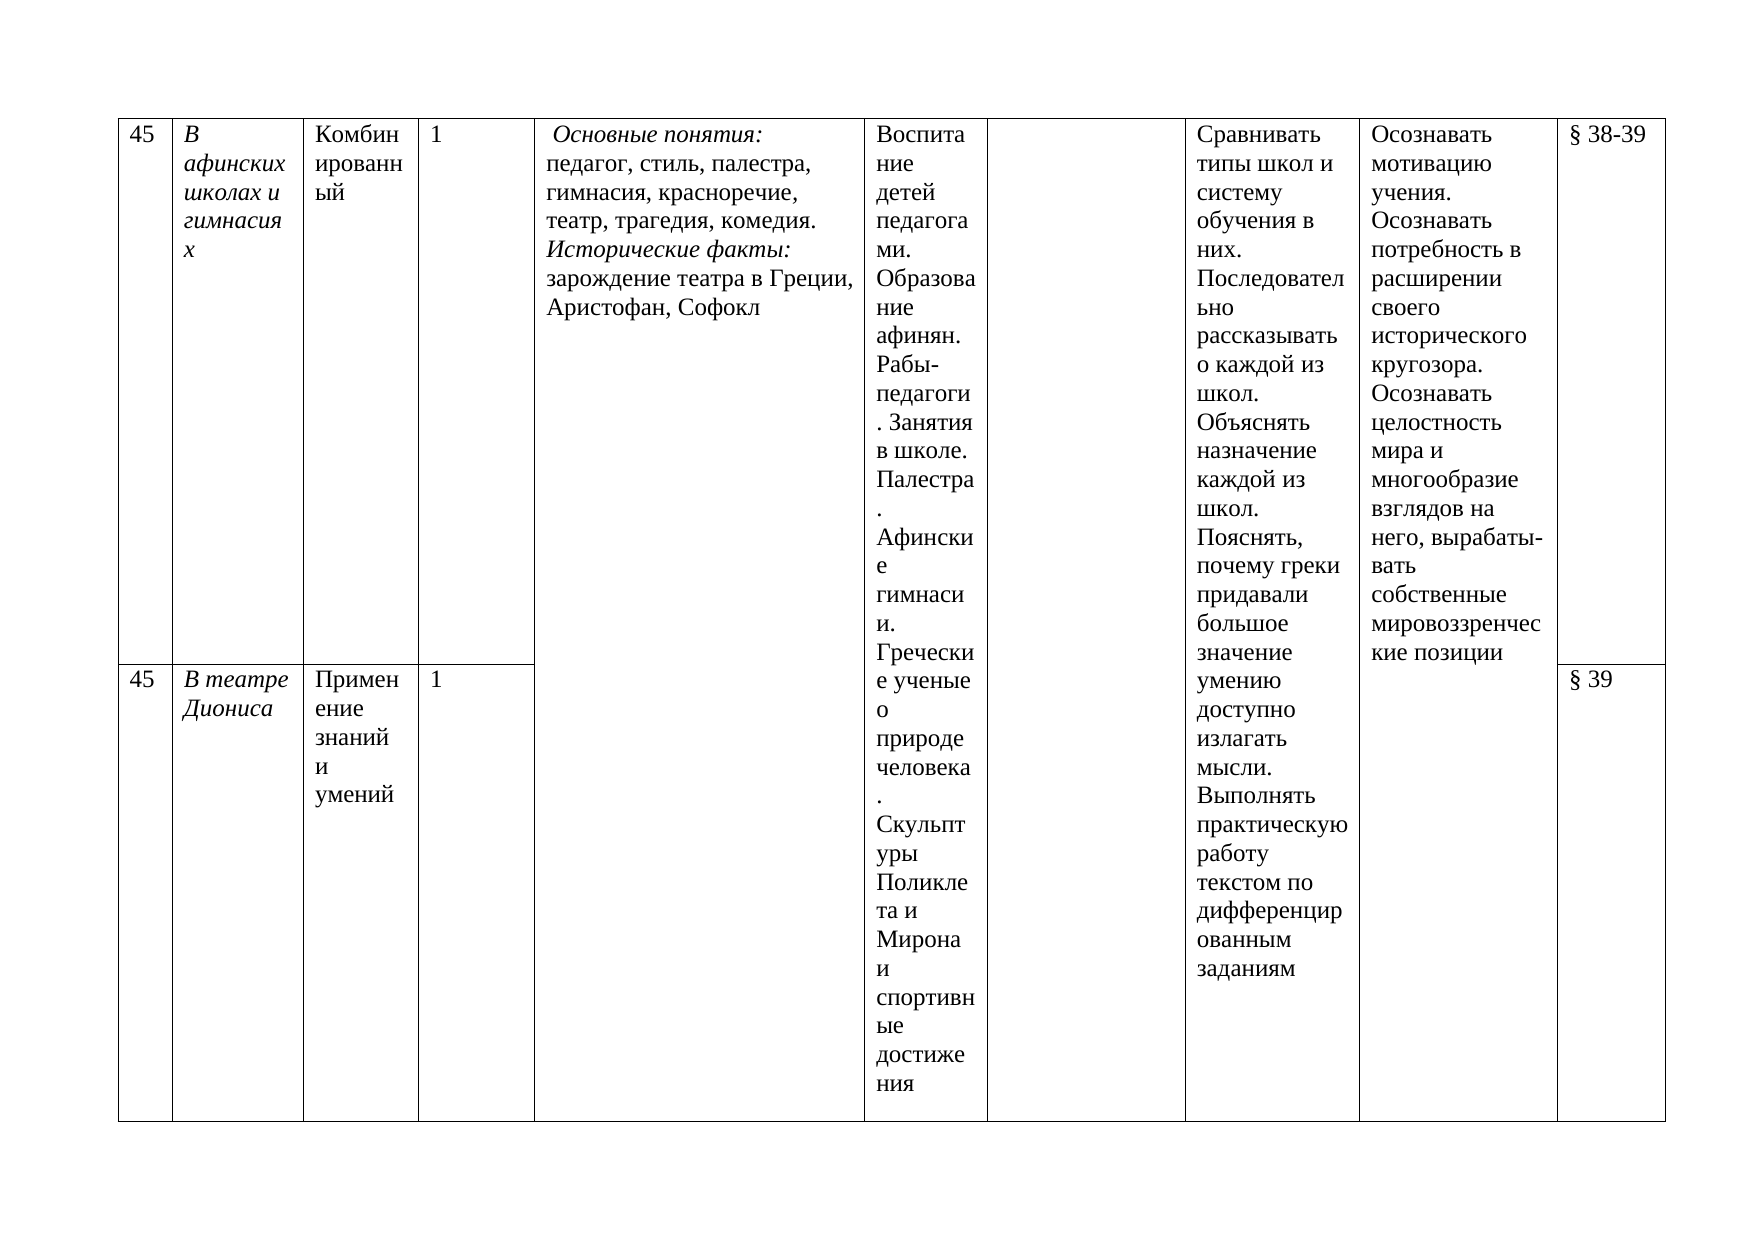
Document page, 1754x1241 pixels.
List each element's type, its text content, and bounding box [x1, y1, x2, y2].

table_cell Воспитание детей педагогами. Образование афинян. Рабы-педагоги. Занятия в школе. Палестра. Афинские гимнасии. Греческие ученые о природе человека. Скульптуры Поликлета и Мирона и спортивные достижения учащихся палестры. В афинских гимнасиях. Обучение красноречию. Возникновение театра в Древней Греции. Устройство. Театральные актеры. Театральные представления: трагедии и комедии. На представлении трагедии Софокла «Антигона». Театральное представление комедии Аристофана «Птицы». Воспитательная роль те6атральных представлений [865, 119, 987, 1121]
table_cell Комбинированный [304, 119, 418, 663]
table_cell Сравнивать типы школ и систему обучения в них. Последовательно рассказывать о каждой из школ. Объяснять назначение каждой из школ. Пояснять, почему греки придавали большое значение умению доступно излагать мысли. Выполнять практическую работу текстом по дифференцированным заданиям [1186, 119, 1359, 1121]
table_cell [988, 119, 1185, 1121]
table_cell § 38-39 [1558, 119, 1665, 663]
table_cell Основные понятия: педагог, стиль, палестра, гимнасия, красноречие, театр, трагедия, комедия. Исторические факты: зарождение театра в Греции, Аристофан, Софокл [535, 119, 864, 1121]
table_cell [304, 665, 418, 1121]
table_cell 1 [419, 665, 534, 1121]
table_cell Осознавать мотивацию учения. Осознавать потребность в расширении своего исторического кругозора. Осознавать целостность мира и многообразие взглядов на него, вырабатывать собственные мировоззренческие позиции [1360, 119, 1557, 1121]
table_cell 1 [419, 119, 534, 663]
table_cell В театре Диониса [173, 665, 303, 1121]
table_cell 45 [119, 665, 172, 1121]
table_cell § 39 [1558, 665, 1665, 1121]
table_cell 45 [119, 119, 172, 663]
table_cell В афинских школах и гимнасиях [173, 119, 303, 663]
